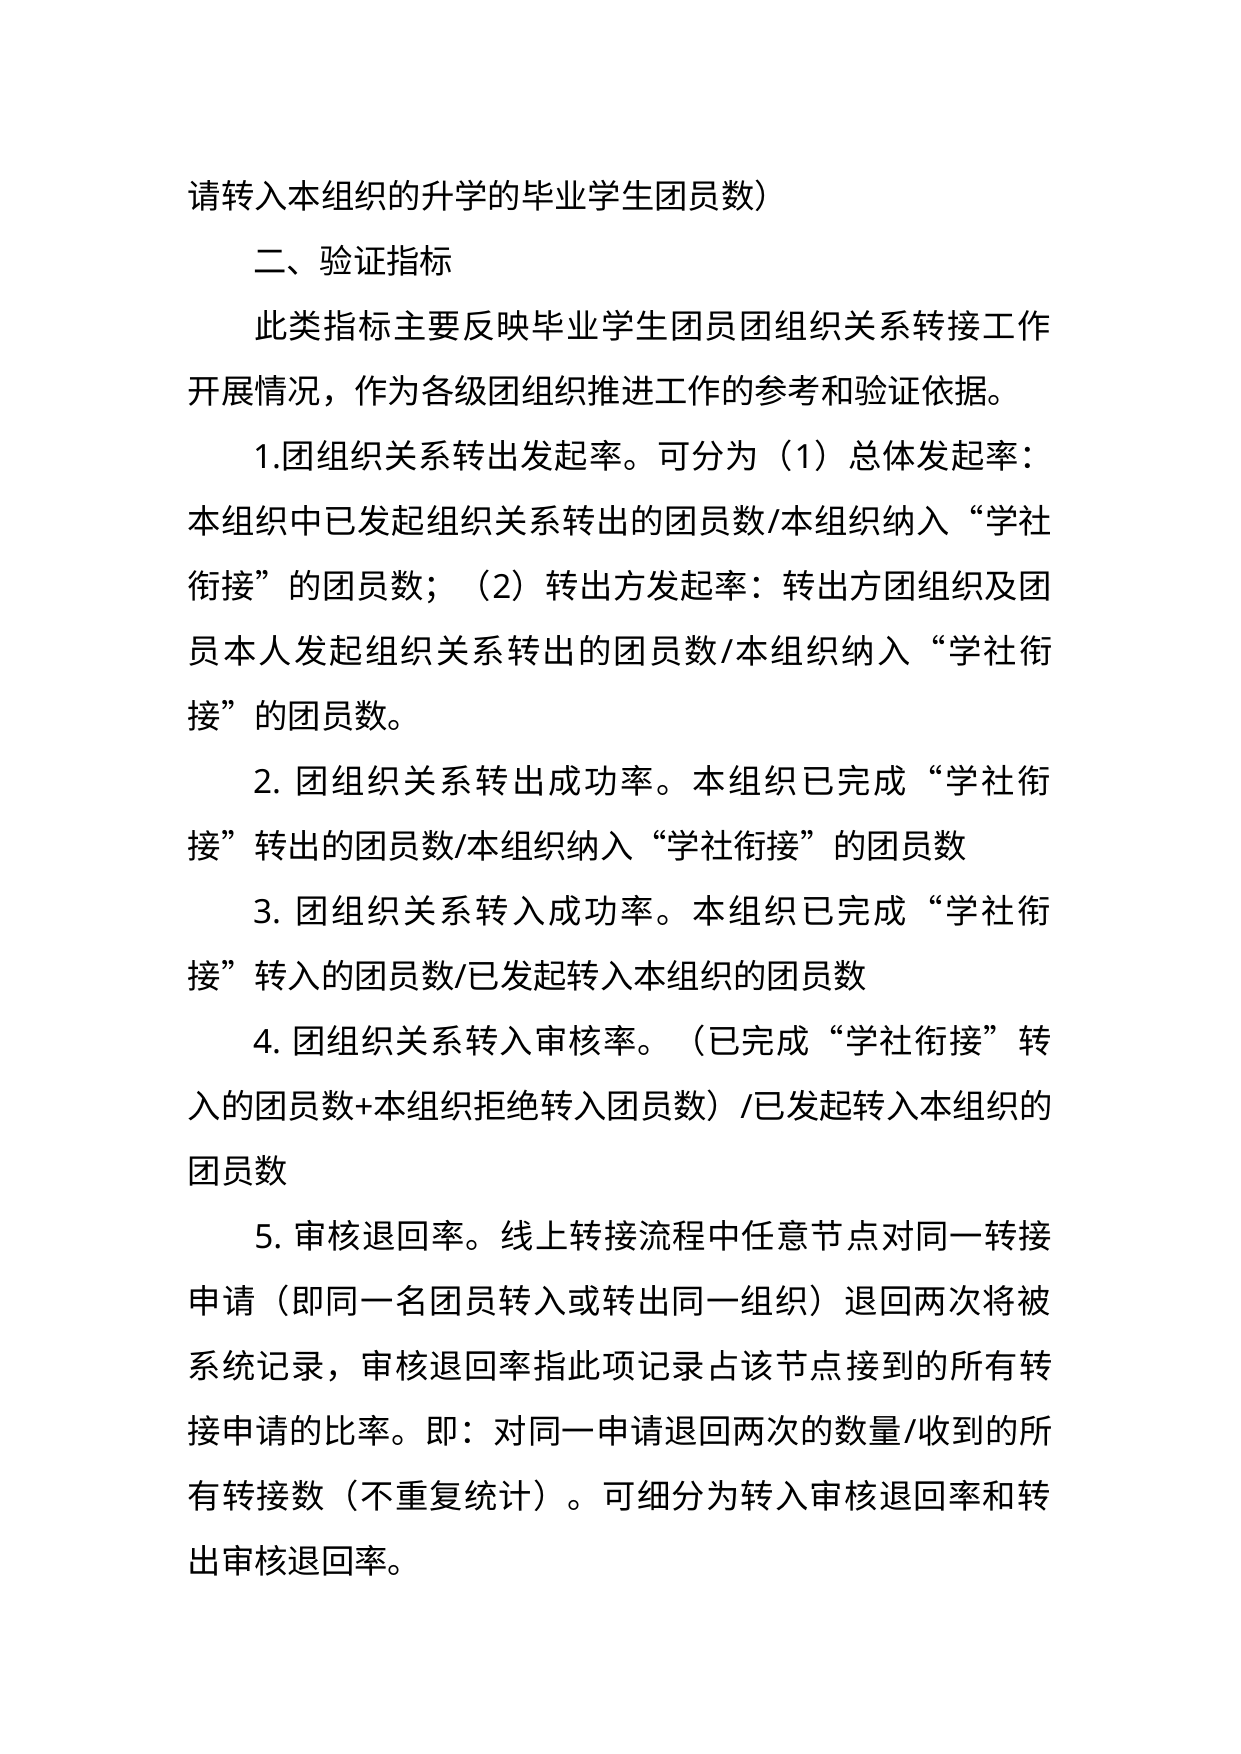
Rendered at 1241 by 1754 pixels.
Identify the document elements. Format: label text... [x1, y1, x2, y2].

text 此类指标主要反映毕业学生团员团组织关系转接工作开展情况，作为各级团组织推进工作的参考和验证依据。 [187, 292, 1053, 422]
text 2. 团组织关系转出成功率。本组织已完成“学社衔接”转出的团员数/本组织纳入“学社衔接”的团员数 [187, 747, 1053, 877]
text 二、验证指标 [187, 227, 1053, 292]
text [187, 162, 1053, 227]
text 1.团组织关系转出发起率。可分为（1）总体发起率：本组织中已发起组织关系转出的团员数/本组织纳入“学社衔接”的团员数；（2）转出方发起率：转出方团组织及团员本人发起组织关系转出的团员数/本组织纳入“学社衔接”的团员数。 [187, 422, 1053, 747]
text 3. 团组织关系转入成功率。本组织已完成“学社衔接”转入的团员数/已发起转入本组织的团员数 [187, 877, 1053, 1007]
text 5. 审核退回率。线上转接流程中任意节点对同一转接申请（即同一名团员转入或转出同一组织）退回两次将被系统记录，审核退回率指此项记录占该节点接到的所有转接申请的比率。即：对同一申请退回两次的数量/收到的所有转接数（不重复统计）。可细分为转入审核退回率和转出审核退回率。 [187, 1202, 1053, 1592]
text 4. 团组织关系转入审核率。（已完成“学社衔接”转入的团员数+本组织拒绝转入团员数）/已发起转入本组织的团员数 [187, 1007, 1053, 1202]
